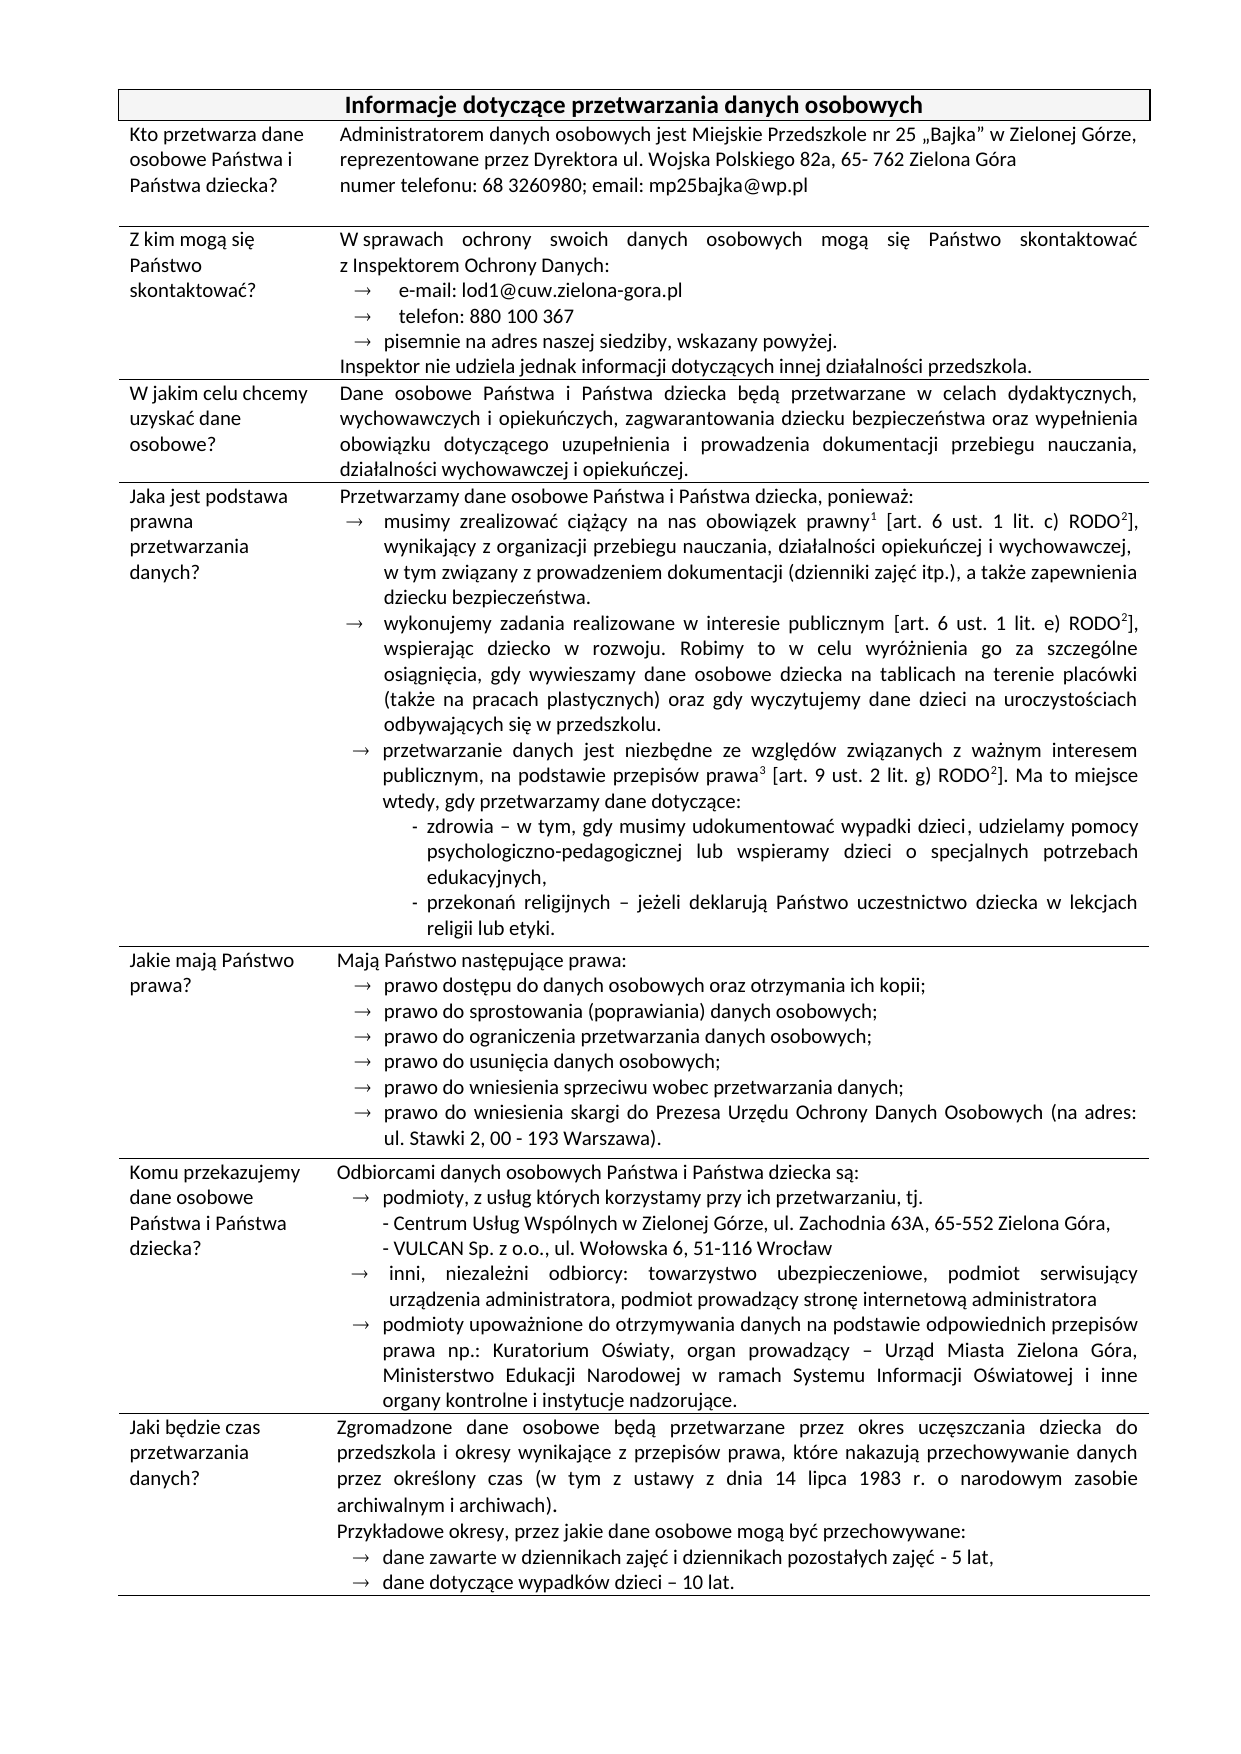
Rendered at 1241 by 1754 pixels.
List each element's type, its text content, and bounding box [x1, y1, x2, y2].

table_cell Dane osobowe Państwa i Państwa dziecka będą przetwarzane w celach dydaktycznych, wychowawczych i opiekuńczych, zagwarantowania dziecku bezpieczeństwa oraz wypełnienia obowiązku dotyczącego uzupełnienia i prowadzenia dokumentacji przebiegu nauczania, działalności wychowawczej i opiekuńczej. [325, 379, 1150, 482]
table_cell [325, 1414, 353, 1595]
table_cell W sprawach ochrony swoich danych osobowych mogą się Państwo skontaktować z Inspektorem Ochrony Danych: e-mail: lod1@cuw.zielona-gora.pl telefon: 880 100 367 pisemnie na adres naszej siedziby, wskazany powyżej. Inspektor nie udziela jednak informacji dotyczących innej działalności przedszkola. [325, 226, 1150, 379]
table_cell Administratorem danych osobowych jest Miejskie Przedszkole nr 25 „Bajka” w Zielonej Górze, reprezentowane przez Dyrektora ul. Wojska Polskiego 82a, 65- 762 Zielona Góra numer telefonu: 68 3260980; email: mp25bajka@wp.pl [325, 121, 1150, 226]
table_cell Mają Państwo następujące prawa: prawo dostępu do danych osobowych oraz otrzymania ich kopii; prawo do sprostowania (poprawiania) danych osobowych; prawo do ograniczenia przetwarzania danych osobowych; prawo do usunięcia danych osobowych; prawo do wniesienia sprzeciwu wobec przetwarzania danych; prawo do wniesienia skargi do Prezesa Urzędu Ochrony Danych Osobowych (na adres: ul. Stawki 2, 00 - 193 Warszawa). [325, 946, 1150, 1158]
table_cell Jaki będzie czas przetwarzania danych? [118, 1413, 325, 1595]
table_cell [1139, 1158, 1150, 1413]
table_cell Z kim mogą się Państwo skontaktować? [118, 226, 325, 379]
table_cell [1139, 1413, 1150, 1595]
table_header Informacje dotyczące przetwarzania danych osobowych [119, 90, 1149, 120]
table_cell Komu przekazujemy dane osobowe Państwa i Państwa dziecka? [118, 1158, 325, 1413]
table_cell Jaka jest podstawa prawna przetwarzania danych? [118, 482, 325, 946]
table_cell Kto przetwarza dane osobowe Państwa i Państwa dziecka? [118, 121, 325, 226]
table_cell Przetwarzamy dane osobowe Państwa i Państwa dziecka, ponieważ: musimy zrealizować ciążący na nas obowiązek prawny1 [art. 6 ust. 1 lit. c) RODO2], wynikający z organizacji przebiegu nauczania, działalności opiekuńczej i wychowawczej, w tym związany z prowadzeniem dokumentacji (dzienniki zajęć itp.), a także zapewnienia dziecku bezpieczeństwa. wykonujemy zadania realizowane w interesie publicznym [art. 6 ust. 1 lit. e) RODO2], wspierając dziecko w rozwoju. Robimy to w celu wyróżnienia go za szczególne osiągnięcia, gdy wywieszamy dane osobowe dziecka na tablicach na terenie placówki (także na pracach plastycznych) oraz gdy wyczytujemy dane dzieci na uroczystościach odbywających się w przedszkolu. przetwarzanie danych jest niezbędne ze względów związanych z ważnym interesem publicznym, na podstawie przepisów prawa3 [art. 9 ust. 2 lit. g) RODO2]. Ma to miejsce wtedy, gdy przetwarzamy dane dotyczące: zdrowia – w tym, gdy musimy udokumentować wypadki dzieci, udzielamy pomocy psychologiczno-pedagogicznej lub wspieramy dzieci o specjalnych potrzebach edukacyjnych, przekonań religijnych – jeżeli deklarują Państwo uczestnictwo dziecka w lekcjach religii lub etyki. [325, 482, 1150, 946]
table_cell Jakie mają Państwo prawa? [118, 946, 325, 1158]
table_cell W jakim celu chcemy uzyskać dane osobowe? [118, 379, 325, 482]
